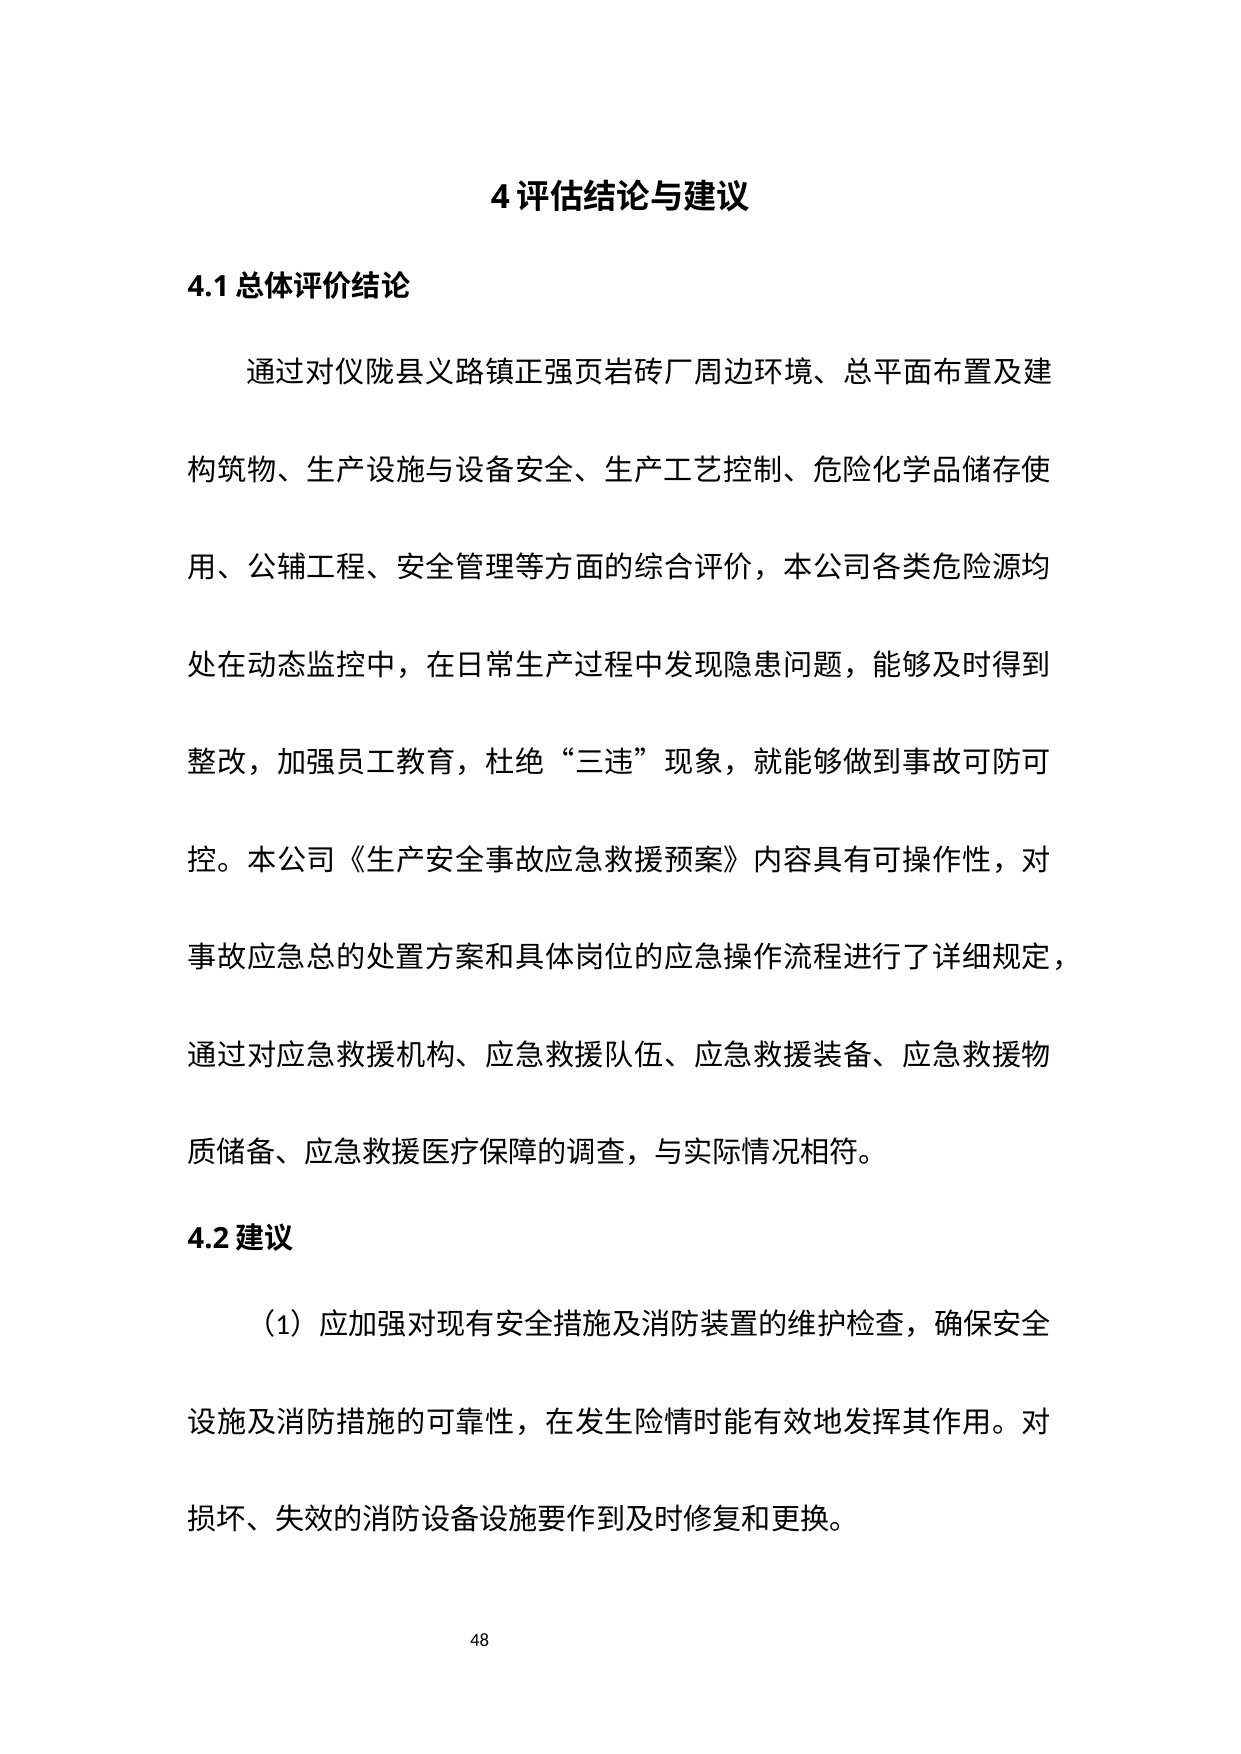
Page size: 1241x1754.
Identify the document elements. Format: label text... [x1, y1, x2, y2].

list 4评估结论与建议 [187, 162, 1053, 227]
text 通过对仪陇县义路镇正强页岩砖厂周边环境、总平面布置及建构筑物、生产设施与设备安全、生产工艺控制、危险化学品储存使用、公辅工程、安全管理等方面的综合评价，本公司各类危险源均处在动态监控中，在日常生产过程中发现隐患问题，能够及时得到整改，加强员工教育，杜绝“三违”现象，就能够做到事故可防可控。本公司《生产安全事故应急救援预案》内容具有可操作性，对事故应急总的处置方案和具体岗位的应急操作流程进行了详细规定，通过对应急救援机构、应急救援队伍、应急救援装备、应急救援物质储备、应急救援医疗保障的调查，与实际情况相符。 [187, 337, 1053, 1182]
subtitle 4.1总体评价结论 [187, 251, 1053, 316]
subtitle 4.2建议 [187, 1203, 1053, 1268]
text （1）应加强对现有安全措施及消防装置的维护检查，确保安全设施及消防措施的可靠性，在发生险情时能有效地发挥其作用。对损坏、失效的消防设备设施要作到及时修复和更换。 [187, 1289, 1053, 1549]
